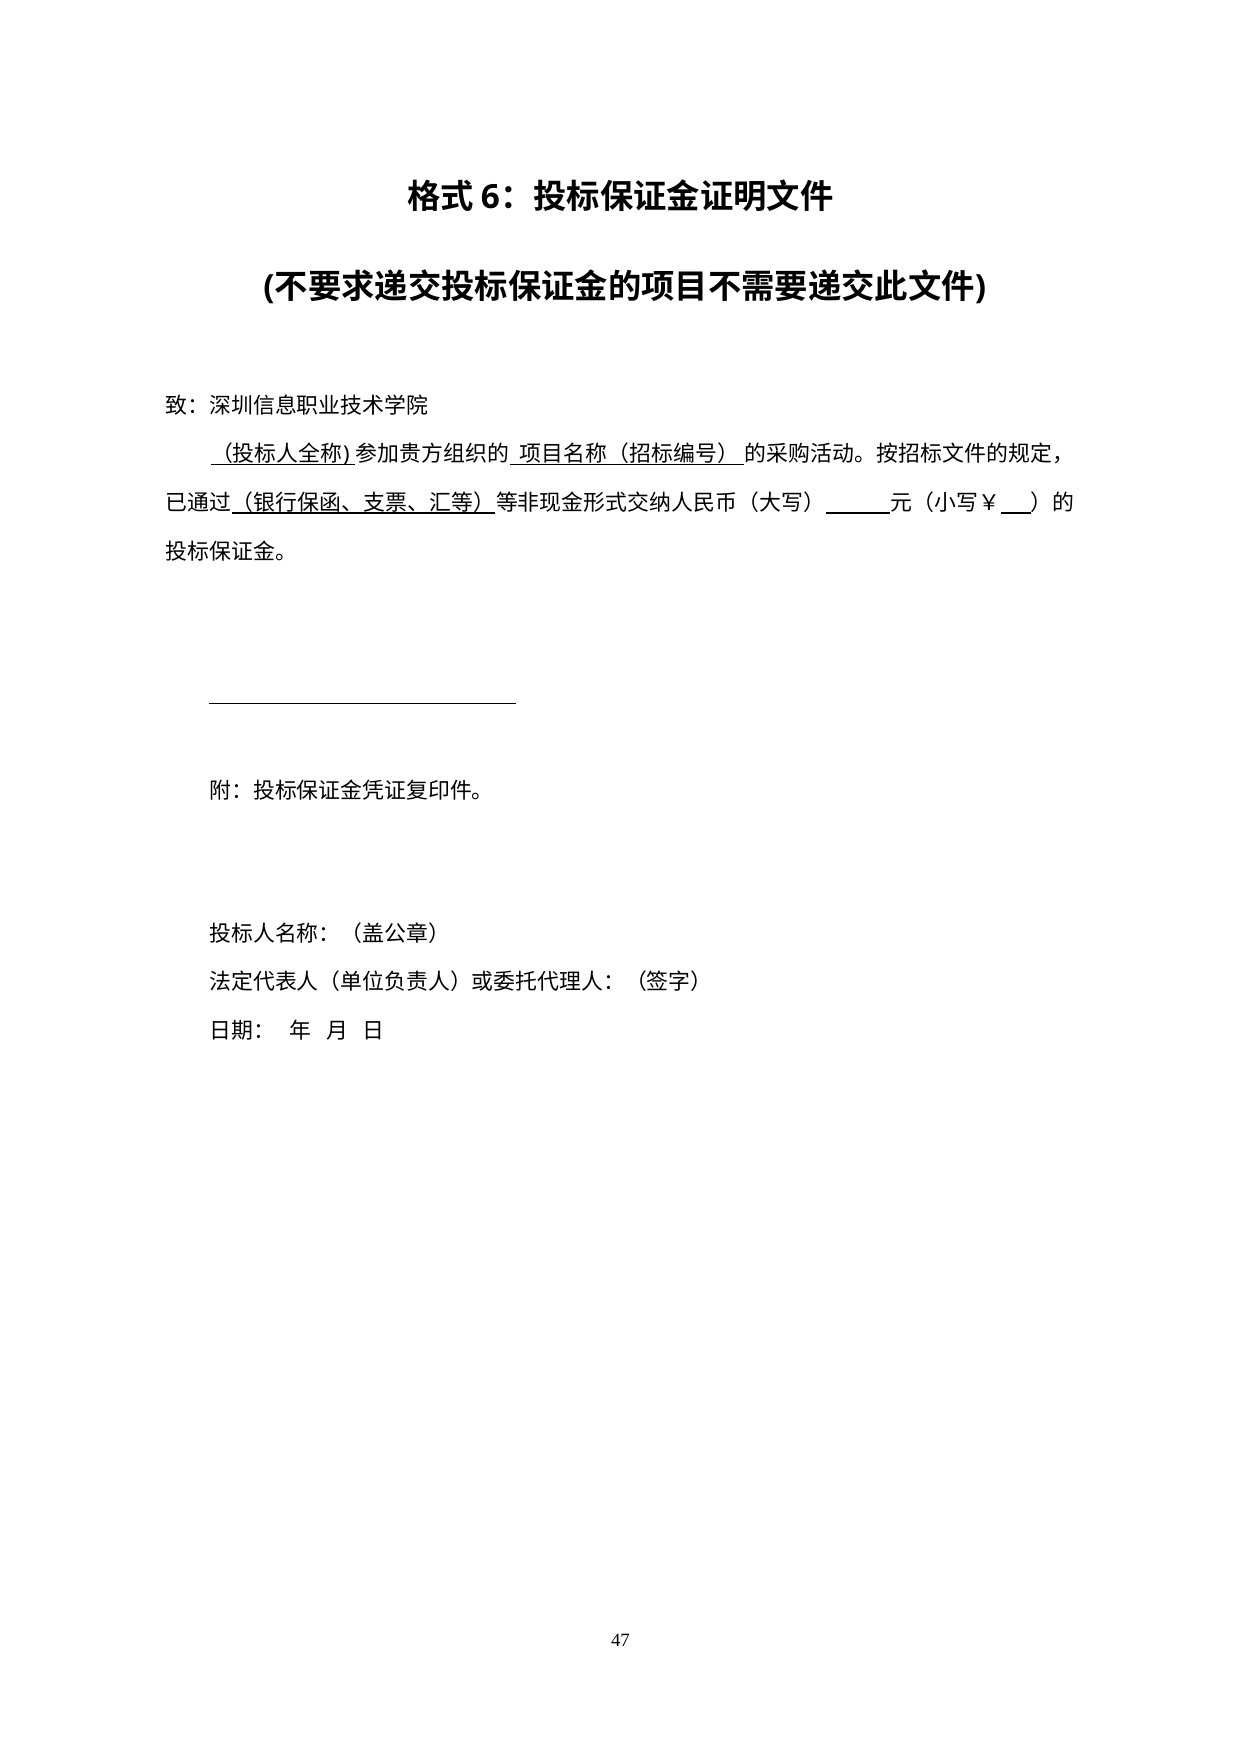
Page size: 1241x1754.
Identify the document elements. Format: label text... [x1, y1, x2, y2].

subtitle (不要求递交投标保证金的项目不需要递交此文件) [165, 251, 1075, 316]
text 日期： 年 月 日 [165, 1012, 1075, 1045]
text 致：深圳信息职业技术学院 [165, 388, 1075, 420]
text 附：投标保证金凭证复印件。 [165, 772, 1075, 805]
text 投标人名称：（盖公章） [165, 916, 1075, 948]
subtitle 格式6：投标保证金证明文件 [165, 162, 1075, 227]
text （投标人全称) 参加贵方组织的 项目名称（招标编号） 的采购活动。按招标文件的规定，已通过（银行保函、支票、汇等）等非现金形式交纳人民币（大写） 元（小写￥ ）的投标保证金。 [165, 436, 1075, 566]
text 法定代表人（单位负责人）或委托代理人：（签字） [165, 964, 1075, 996]
